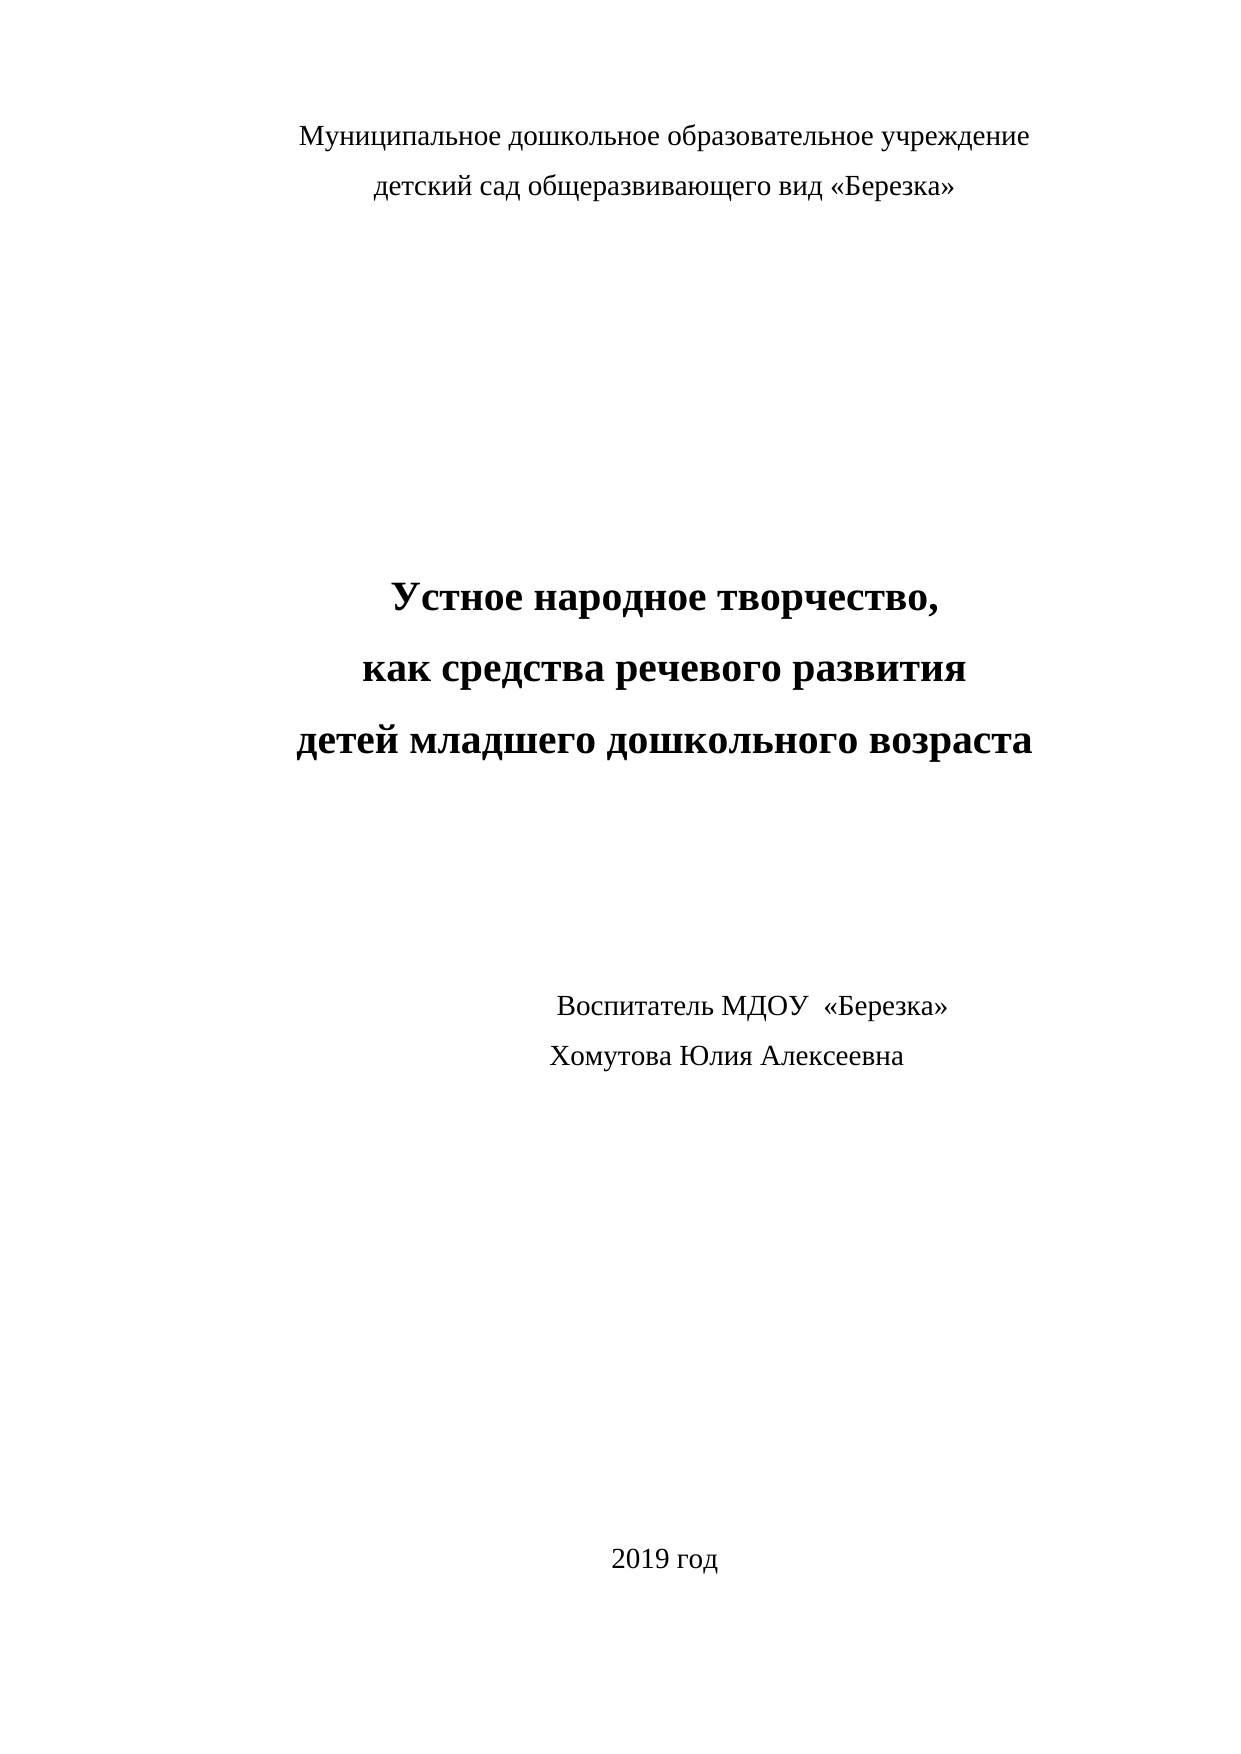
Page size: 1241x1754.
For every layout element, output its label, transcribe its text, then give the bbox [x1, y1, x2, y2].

text Хомутова Юлия Алексеевна [177, 1038, 1152, 1072]
text детей младшего дошкольного возраста [177, 715, 1152, 763]
text 2019 год [177, 1541, 1152, 1575]
text Воспитатель МДОУ «Березка» [177, 988, 1152, 1021]
text детский сад общеразвивающего вид «Березка» [177, 168, 1152, 202]
text Устное народное творчество, [177, 571, 1152, 619]
text Муниципальное дошкольное образовательное учреждение [177, 118, 1152, 152]
text как средства речевого развития [177, 643, 1152, 691]
